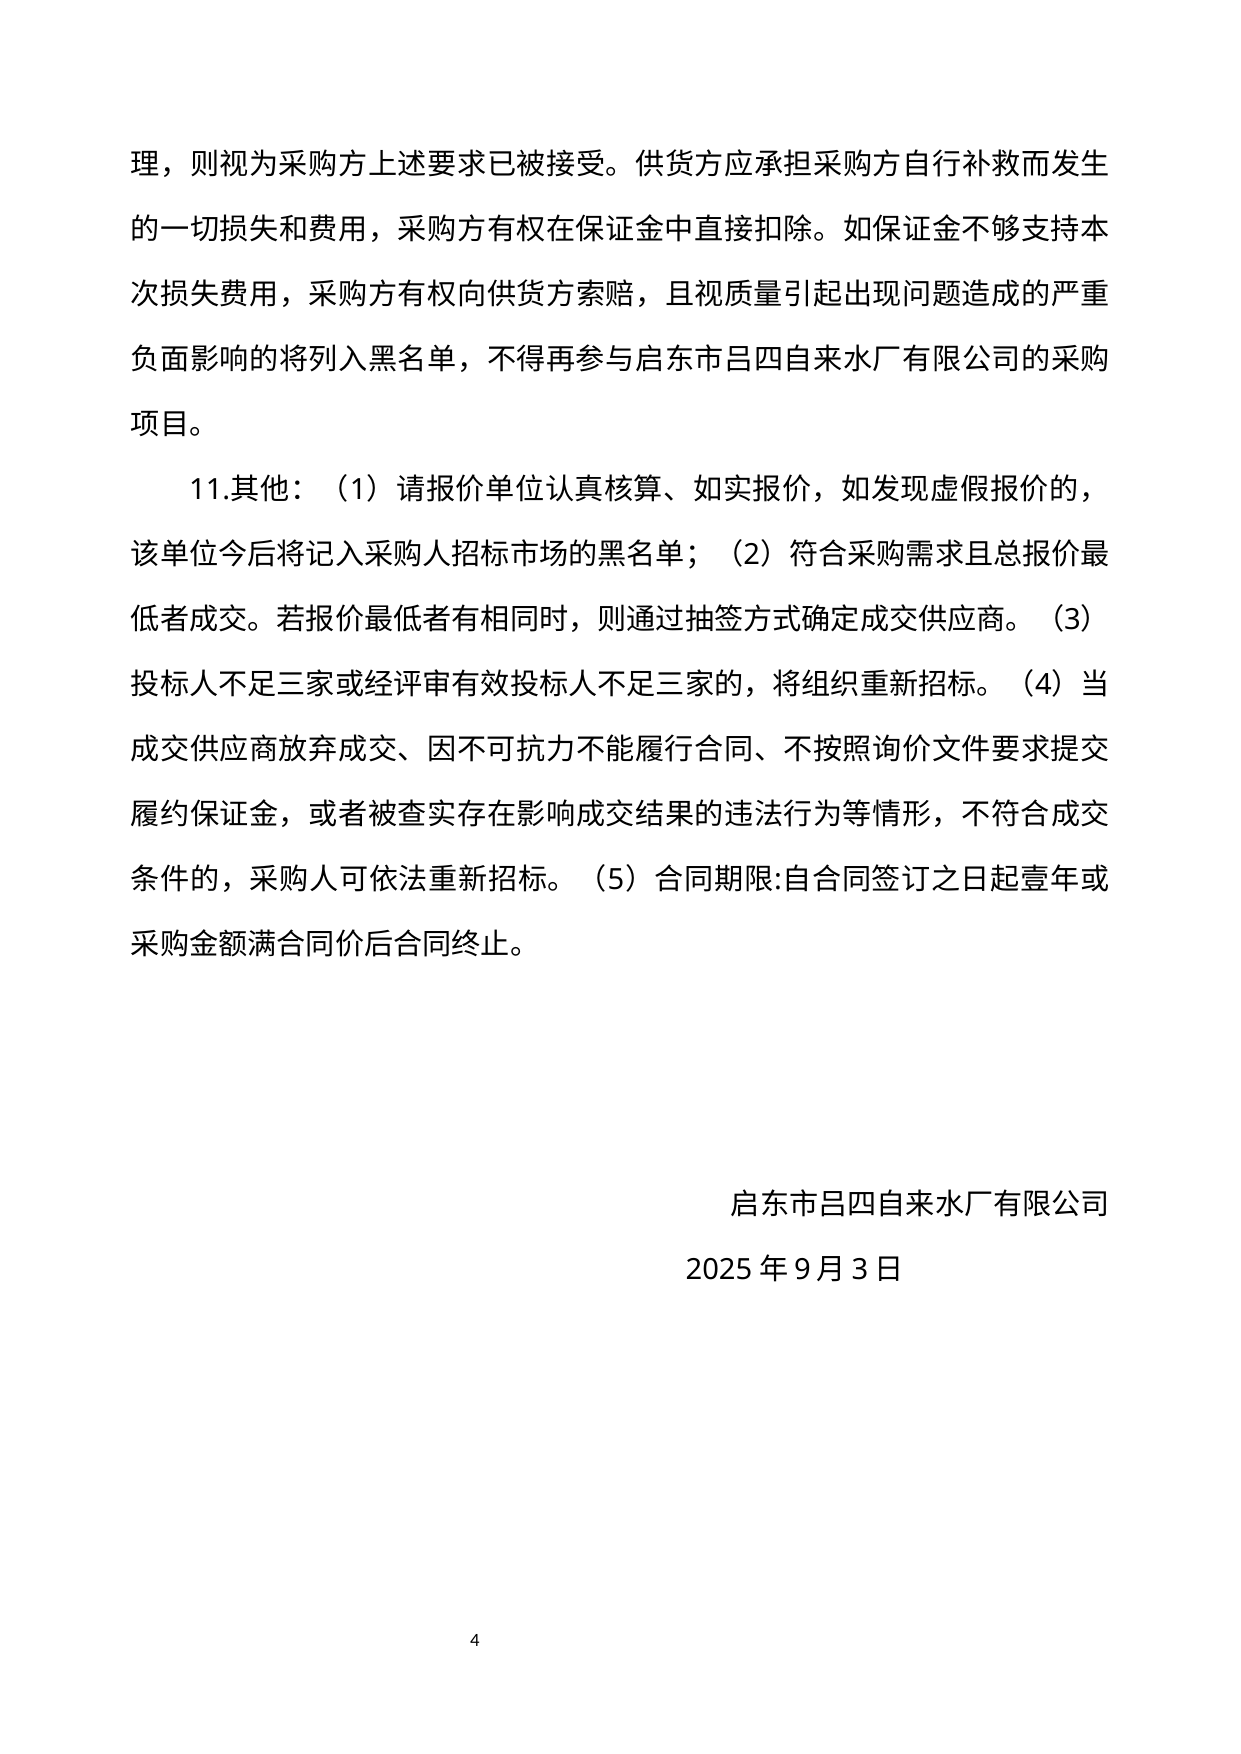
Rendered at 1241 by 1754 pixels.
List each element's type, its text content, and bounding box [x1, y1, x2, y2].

text 2025年9月3日 [131, 1234, 1110, 1299]
text 11.其他：（1）请报价单位认真核算、如实报价，如发现虚假报价的，该单位今后将记入采购人招标市场的黑名单；（2）符合采购需求且总报价最低者成交。若报价最低者有相同时，则通过抽签方式确定成交供应商。（3）投标人不足三家或经评审有效投标人不足三家的，将组织重新招标。（4）当成交供应商放弃成交、因不可抗力不能履行合同、不按照询价文件要求提交履约保证金，或者被查实存在影响成交结果的违法行为等情形，不符合成交条件的，采购人可依法重新招标。（5）合同期限:自合同签订之日起壹年或采购金额满合同价后合同终止。 [131, 454, 1110, 974]
text 启东市吕四自来水厂有限公司 [131, 1169, 1110, 1234]
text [131, 129, 1110, 454]
